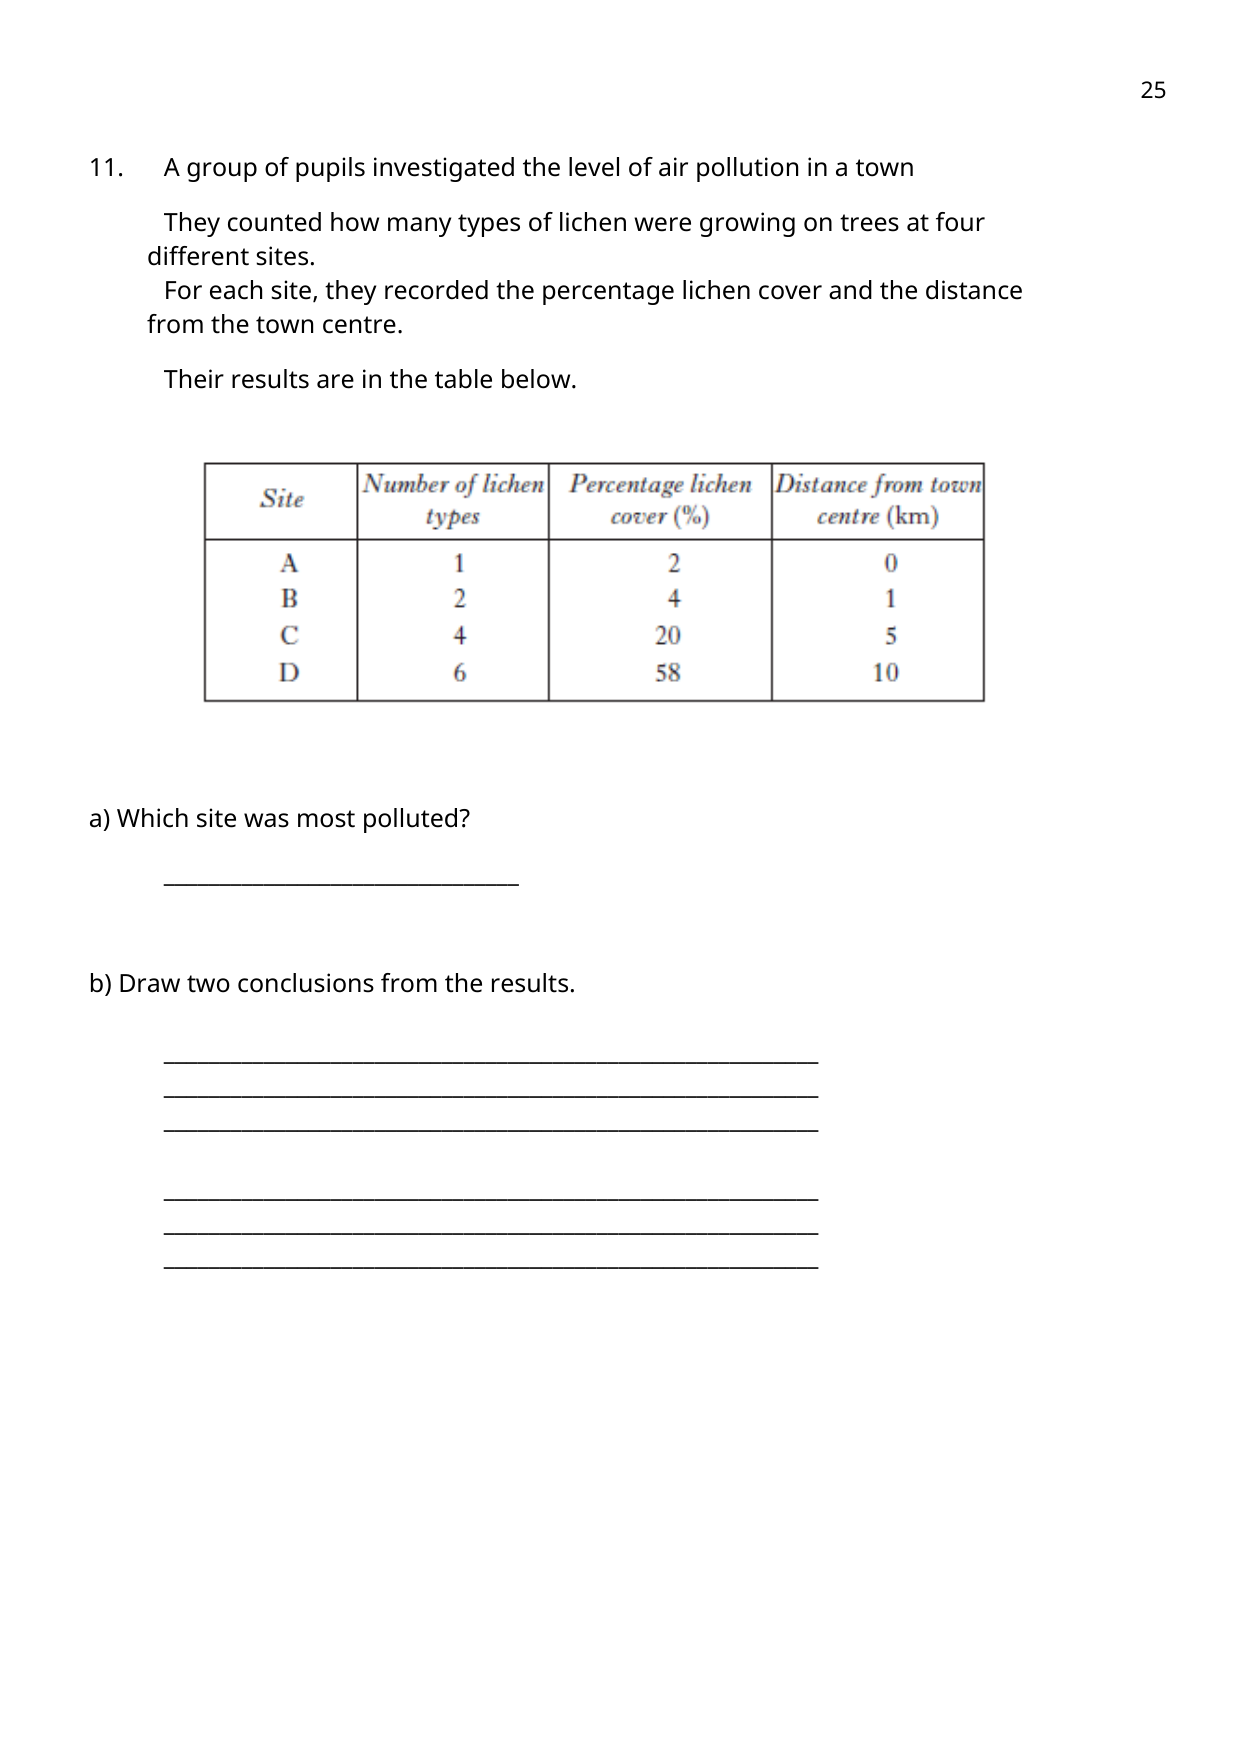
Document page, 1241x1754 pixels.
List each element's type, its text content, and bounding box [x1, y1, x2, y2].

text 11. A group of pupils investigated the level of air pollution in a town [89, 150, 1167, 184]
text b) Draw two conclusions from the results. ___________________________________________________________ ___________________________________________________________ ___________________________________________________________ ___________________________________________________________ ___________________________________________________________ ___________________________________________________________ [89, 966, 1167, 1272]
text Their results are in the table below. [89, 362, 1167, 396]
text ________________________________ [89, 856, 1167, 890]
text They counted how many types of lichen were growing on trees at four different sites. For each site, they recorded the percentage lichen cover and the distance from the town centre. [89, 205, 1167, 341]
text a) Which site was most polluted? [89, 801, 1167, 835]
